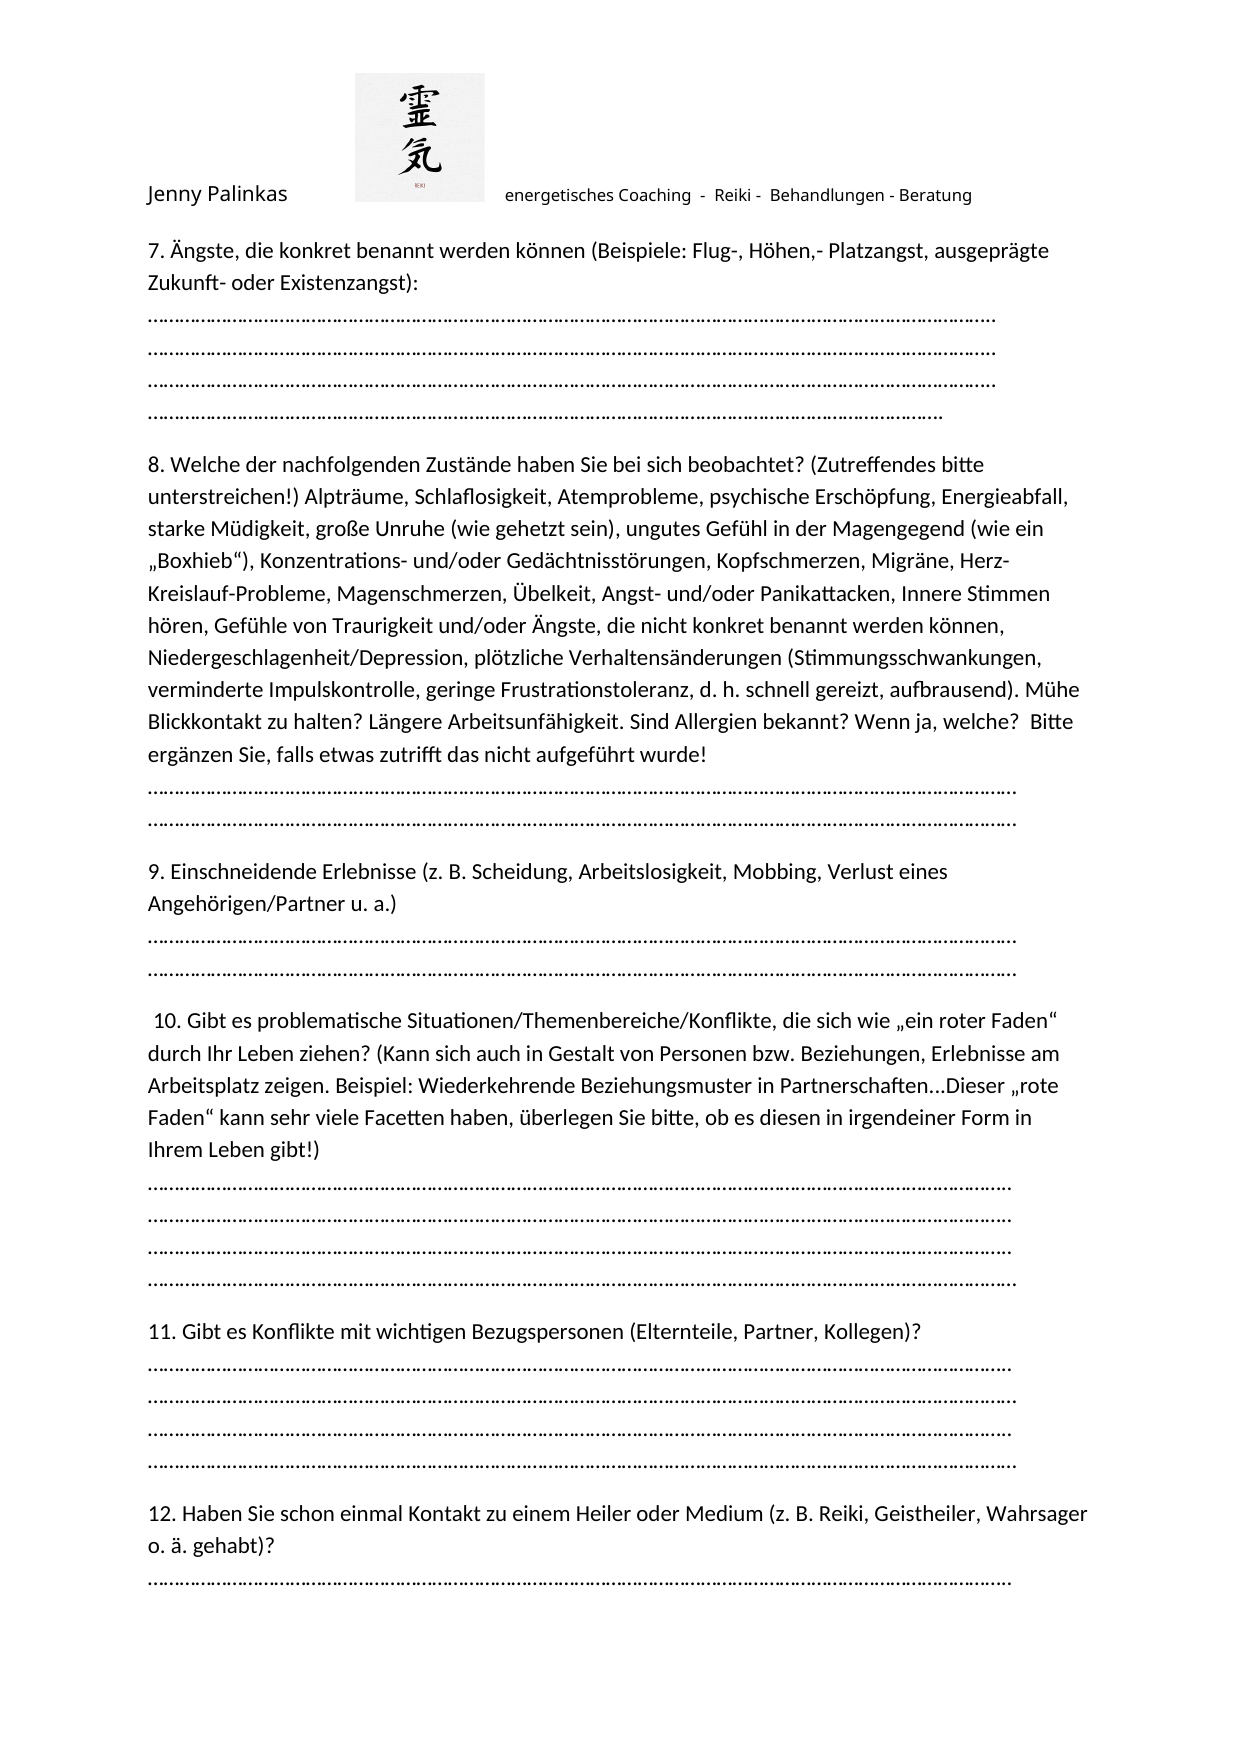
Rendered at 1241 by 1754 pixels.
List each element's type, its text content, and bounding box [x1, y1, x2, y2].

text 11. Gibt es Konflikte mit wichtigen Bezugspersonen (Elternteile, Partner, Kollegen)? ……………………………………………………………………………………………………………………………………………….. ………………………………………………………………………………………………………………………………………………… ……………………………………………………………………………………………………………………………………………….. ………………………………………………………………………………………………………………………………………………… [148, 1317, 1093, 1474]
text 12. Haben Sie schon einmal Kontakt zu einem Heiler oder Medium (z. B. Reiki, Geistheiler, Wahrsager o. ä. gehabt)? ……………………………………………………………………………………………………………………………………………….. [148, 1499, 1093, 1591]
picture [355, 73, 485, 202]
text 7. Ängste, die konkret benannt werden können (Beispiele: Flug-, Höhen,- Platzangst, ausgeprägte Zukunft- oder Existenzangst): …………………………………………………………………………………………………………………………………………….. …………………………………………………………………………………………………………………………………………….. …………………………………………………………………………………………………………………………………………….. ……………………………………………………………………………………………………………………………………. [148, 236, 1093, 425]
text 9. Einschneidende Erlebnisse (z. B. Scheidung, Arbeitslosigkeit, Mobbing, Verlust eines Angehörigen/Partner u. a.) ………………………………………………………………………………………………………………………………………………… ………………………………………………………………………………………………………………………………………………… [148, 857, 1093, 982]
text 8. Welche der nachfolgenden Zustände haben Sie bei sich beobachtet? (Zutreffendes bitte unterstreichen!) Alpträume, Schlaflosigkeit, Atemprobleme, psychische Erschöpfung, Energieabfall, starke Müdigkeit, große Unruhe (wie gehetzt sein), ungutes Gefühl in der Magengegend (wie ein „Boxhieb“), Konzentrations- und/oder Gedächtnisstörungen, Kopfschmerzen, Migräne, Herz-Kreislauf-Probleme, Magenschmerzen, Übelkeit, Angst- und/oder Panikattacken, Innere Stimmen hören, Gefühle von Traurigkeit und/oder Ängste, die nicht konkret benannt werden können, Niedergeschlagenheit/Depression, plötzliche Verhaltensänderungen (Stimmungsschwankungen, verminderte Impulskontrolle, geringe Frustrationstoleranz, d. h. schnell gereizt, aufbrausend). Mühe Blickkontakt zu halten? Längere Arbeitsunfähigkeit. Sind Allergien bekannt? Wenn ja, welche? Bitte ergänzen Sie, falls etwas zutrifft das nicht aufgeführt wurde! ………………………………………………………………………………………………………………………………………………… ………………………………………………………………………………………………………………………………………………… [148, 450, 1093, 832]
text 10. Gibt es problematische Situationen/Themenbereiche/Konflikte, die sich wie „ein roter Faden“ durch Ihr Leben ziehen? (Kann sich auch in Gestalt von Personen bzw. Beziehungen, Erlebnisse am Arbeitsplatz zeigen. Beispiel: Wiederkehrende Beziehungsmuster in Partnerschaften...Dieser „rote Faden“ kann sehr viele Facetten haben, überlegen Sie bitte, ob es diesen in irgendeiner Form in Ihrem Leben gibt!) ……………………………………………………………………………………………………………………………………………….. ……………………………………………………………………………………………………………………………………………….. ……………………………………………………………………………………………………………………………………………….. ………………………………………………………………………………………………………………………………………………… [148, 1007, 1093, 1292]
